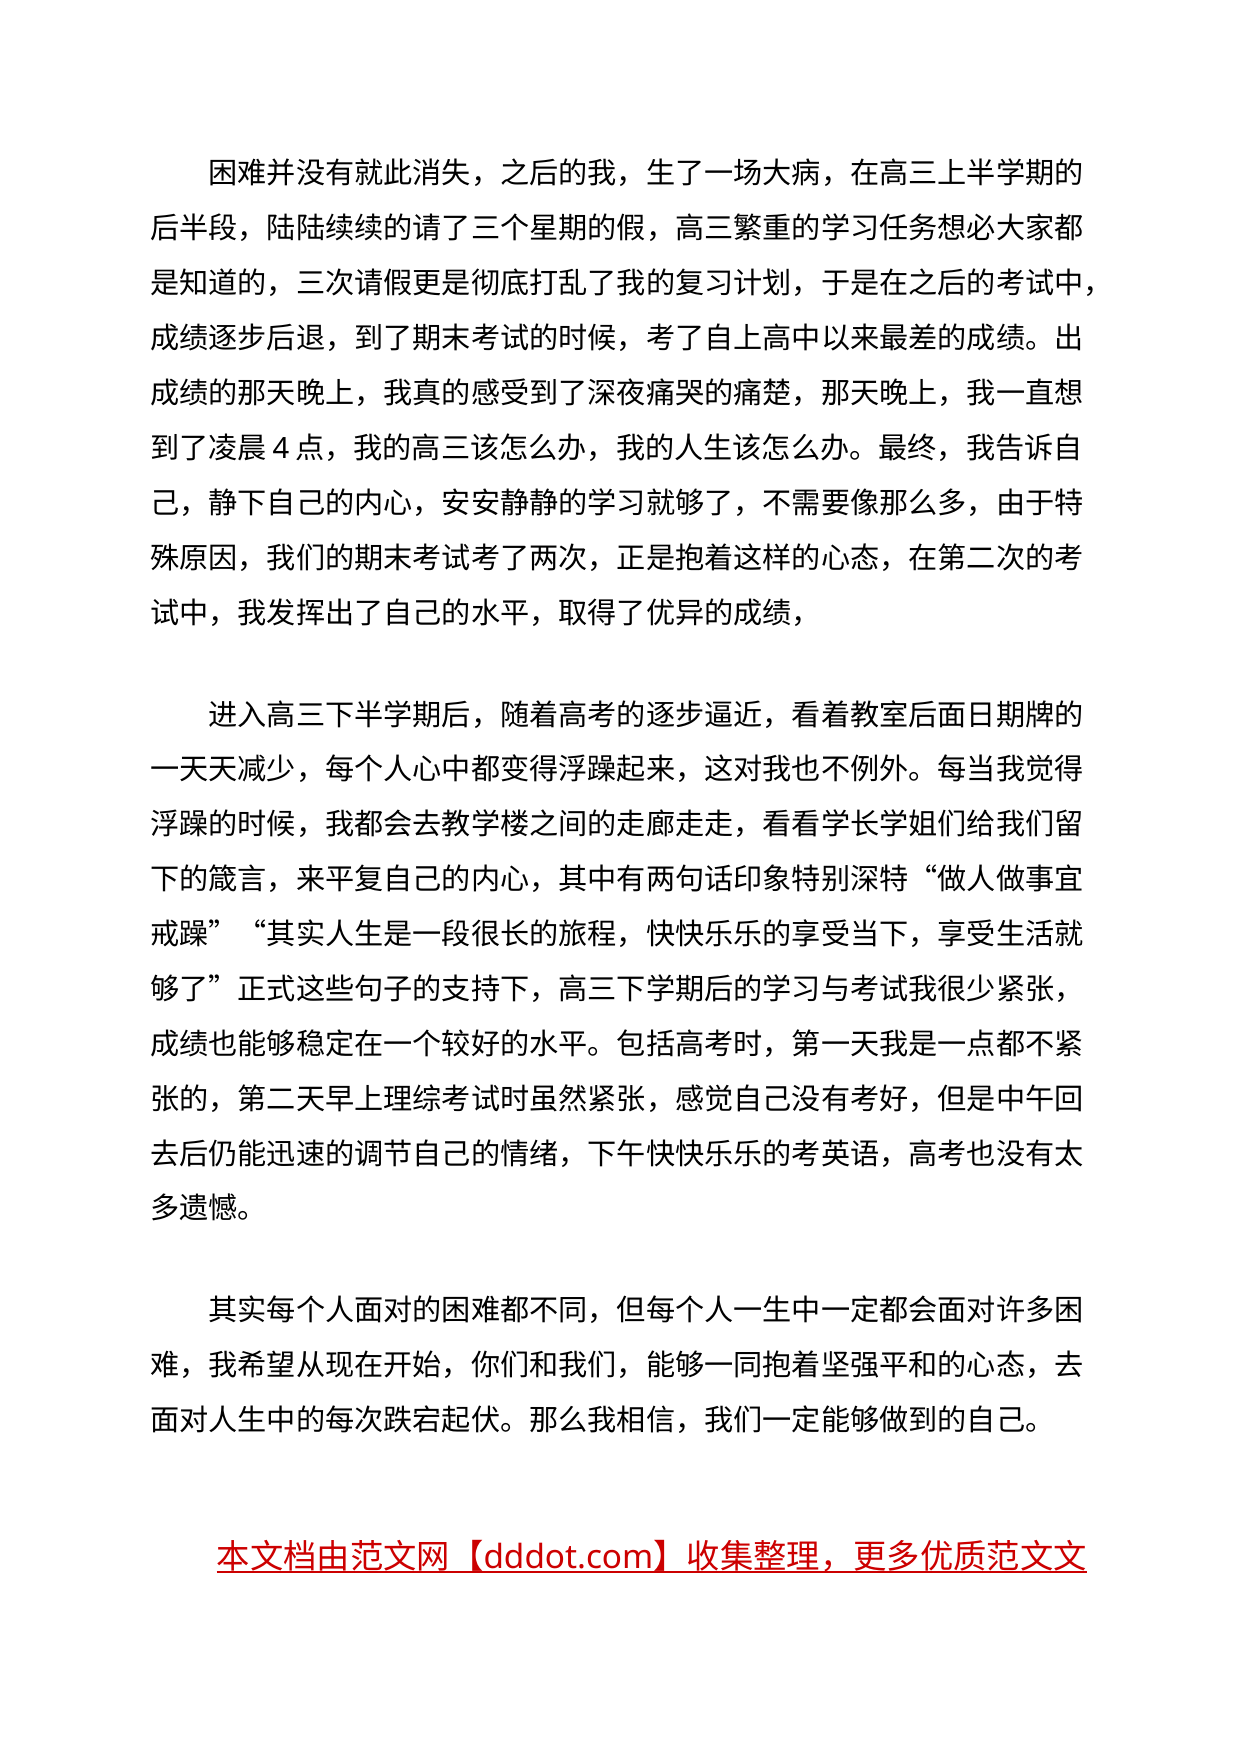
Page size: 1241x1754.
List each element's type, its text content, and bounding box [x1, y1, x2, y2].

text 困难并没有就此消失，之后的我，生了一场大病，在高三上半学期的后半段，陆陆续续的请了三个星期的假，高三繁重的学习任务想必大家都是知道的，三次请假更是彻底打乱了我的复习计划，于是在之后的考试中，成绩逐步后退，到了期末考试的时候，考了自上高中以来最差的成绩。出成绩的那天晚上，我真的感受到了深夜痛哭的痛楚，那天晚上，我一直想到了凌晨4点，我的高三该怎么办，我的人生该怎么办。最终，我告诉自己，静下自己的内心，安安静静的学习就够了，不需要像那么多，由于特殊原因，我们的期末考试考了两次，正是抱着这样的心态，在第二次的考试中，我发挥出了自己的水平，取得了优异的成绩， [150, 150, 1090, 632]
text 其实每个人面对的困难都不同，但每个人一生中一定都会面对许多困难，我希望从现在开始，你们和我们，能够一同抱着坚强平和的心态，去面对人生中的每次跌宕起伏。那么我相信，我们一定能够做到的自己。 [150, 1287, 1090, 1439]
text 进入高三下半学期后，随着高考的逐步逼近，看着教室后面日期牌的一天天减少，每个人心中都变得浮躁起来，这对我也不例外。每当我觉得浮躁的时候，我都会去教学楼之间的走廊走走，看看学长学姐们给我们留下的箴言，来平复自己的内心，其中有两句话印象特别深特“做人做事宜戒躁”“其实人生是一段很长的旅程，快快乐乐的享受当下，享受生活就够了”正式这些句子的支持下，高三下学期后的学习与考试我很少紧张，成绩也能够稳定在一个较好的水平。包括高考时，第一天我是一点都不紧张的，第二天早上理综考试时虽然紧张，感觉自己没有考好，但是中午回去后仍能迅速的调节自己的情绪，下午快快乐乐的考英语，高考也没有太多遗憾。 [150, 691, 1090, 1227]
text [150, 1530, 1090, 1578]
